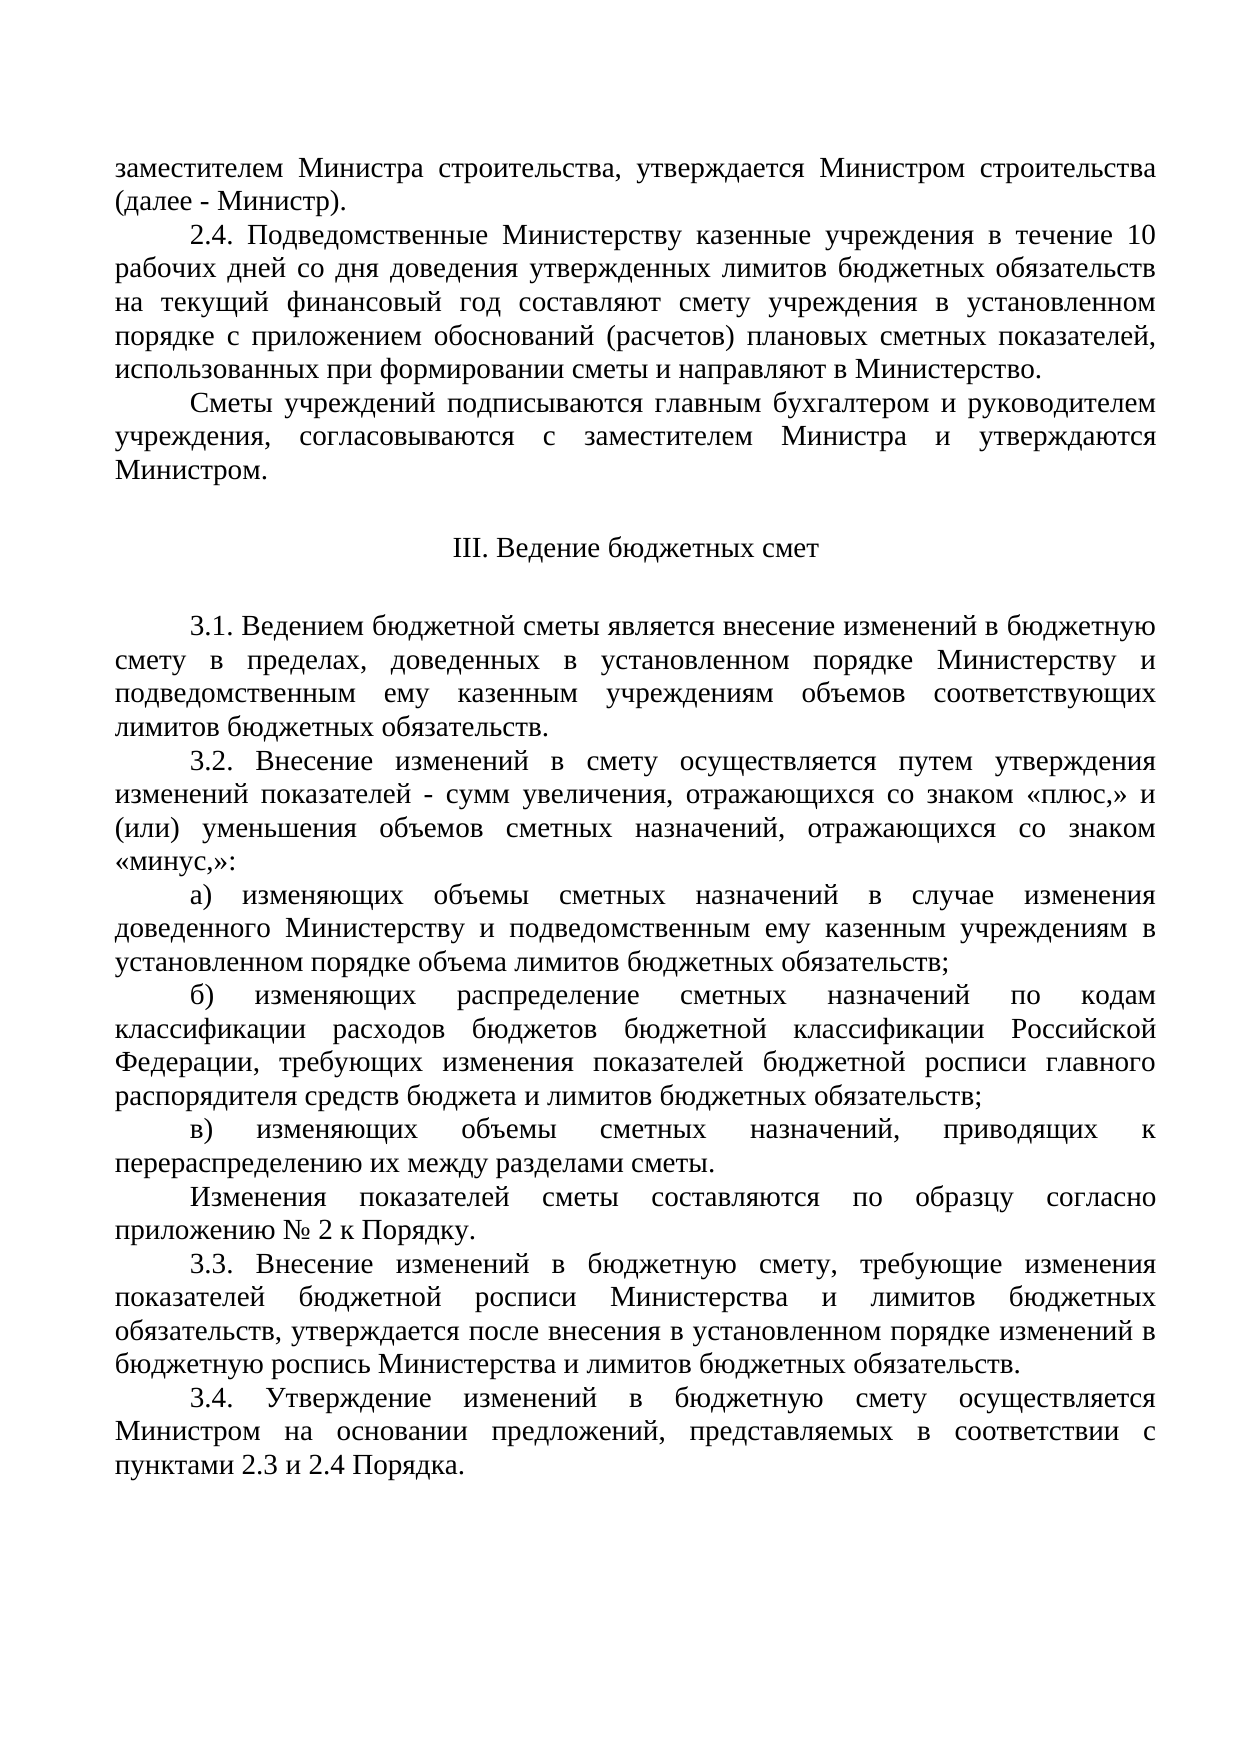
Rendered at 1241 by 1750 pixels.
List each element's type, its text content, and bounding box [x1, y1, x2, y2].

text Изменения показателей сметы составляются по образцу согласно приложению № 2 к Порядку. [114, 1179, 1157, 1246]
text Сметы учреждений подписываются главным бухгалтером и руководителем учреждения, согласовываются с заместителем Министра и утверждаются Министром. [114, 385, 1157, 485]
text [114, 150, 1157, 217]
text 3.2. Внесение изменений в смету осуществляется путем утверждения изменений показателей - сумм увеличения, отражающихся со знаком «плюс,» и (или) уменьшения объемов сметных назначений, отражающихся со знаком «минус,»: [114, 743, 1157, 877]
text 3.3. Внесение изменений в бюджетную смету, требующие изменения показателей бюджетной росписи Министерства и лимитов бюджетных обязательств, утверждается после внесения в установленном порядке изменений в бюджетную роспись Министерства и лимитов бюджетных обязательств. [114, 1246, 1157, 1380]
text 3.1. Ведением бюджетной сметы является внесение изменений в бюджетную смету в пределах, доведенных в установленном порядке Министерству и подведомственным ему казенным учреждениям объемов соответствующих лимитов бюджетных обязательств. [114, 608, 1157, 743]
text III. Ведение бюджетных смет [114, 530, 1157, 564]
text в) изменяющих объемы сметных назначений, приводящих к перераспределению их между разделами сметы. [114, 1112, 1157, 1179]
text а) изменяющих объемы сметных назначений в случае изменения доведенного Министерству и подведомственным ему казенным учреждениям в установленном порядке объема лимитов бюджетных обязательств; [114, 877, 1157, 977]
text б) изменяющих распределение сметных назначений по кодам классификации расходов бюджетов бюджетной классификации Российской Федерации, требующих изменения показателей бюджетной росписи главного распорядителя средств бюджета и лимитов бюджетных обязательств; [114, 977, 1157, 1112]
text 2.4. Подведомственные Министерству казенные учреждения в течение 10 рабочих дней со дня доведения утвержденных лимитов бюджетных обязательств на текущий финансовый год составляют смету учреждения в установленном порядке с приложением обоснований (расчетов) плановых сметных показателей, использованных при формировании сметы и направляют в Министерство. [114, 217, 1157, 385]
text 3.4. Утверждение изменений в бюджетную смету осуществляется Министром на основании предложений, представляемых в соответствии с пунктами 2.3 и 2.4 Порядка. [114, 1380, 1157, 1481]
